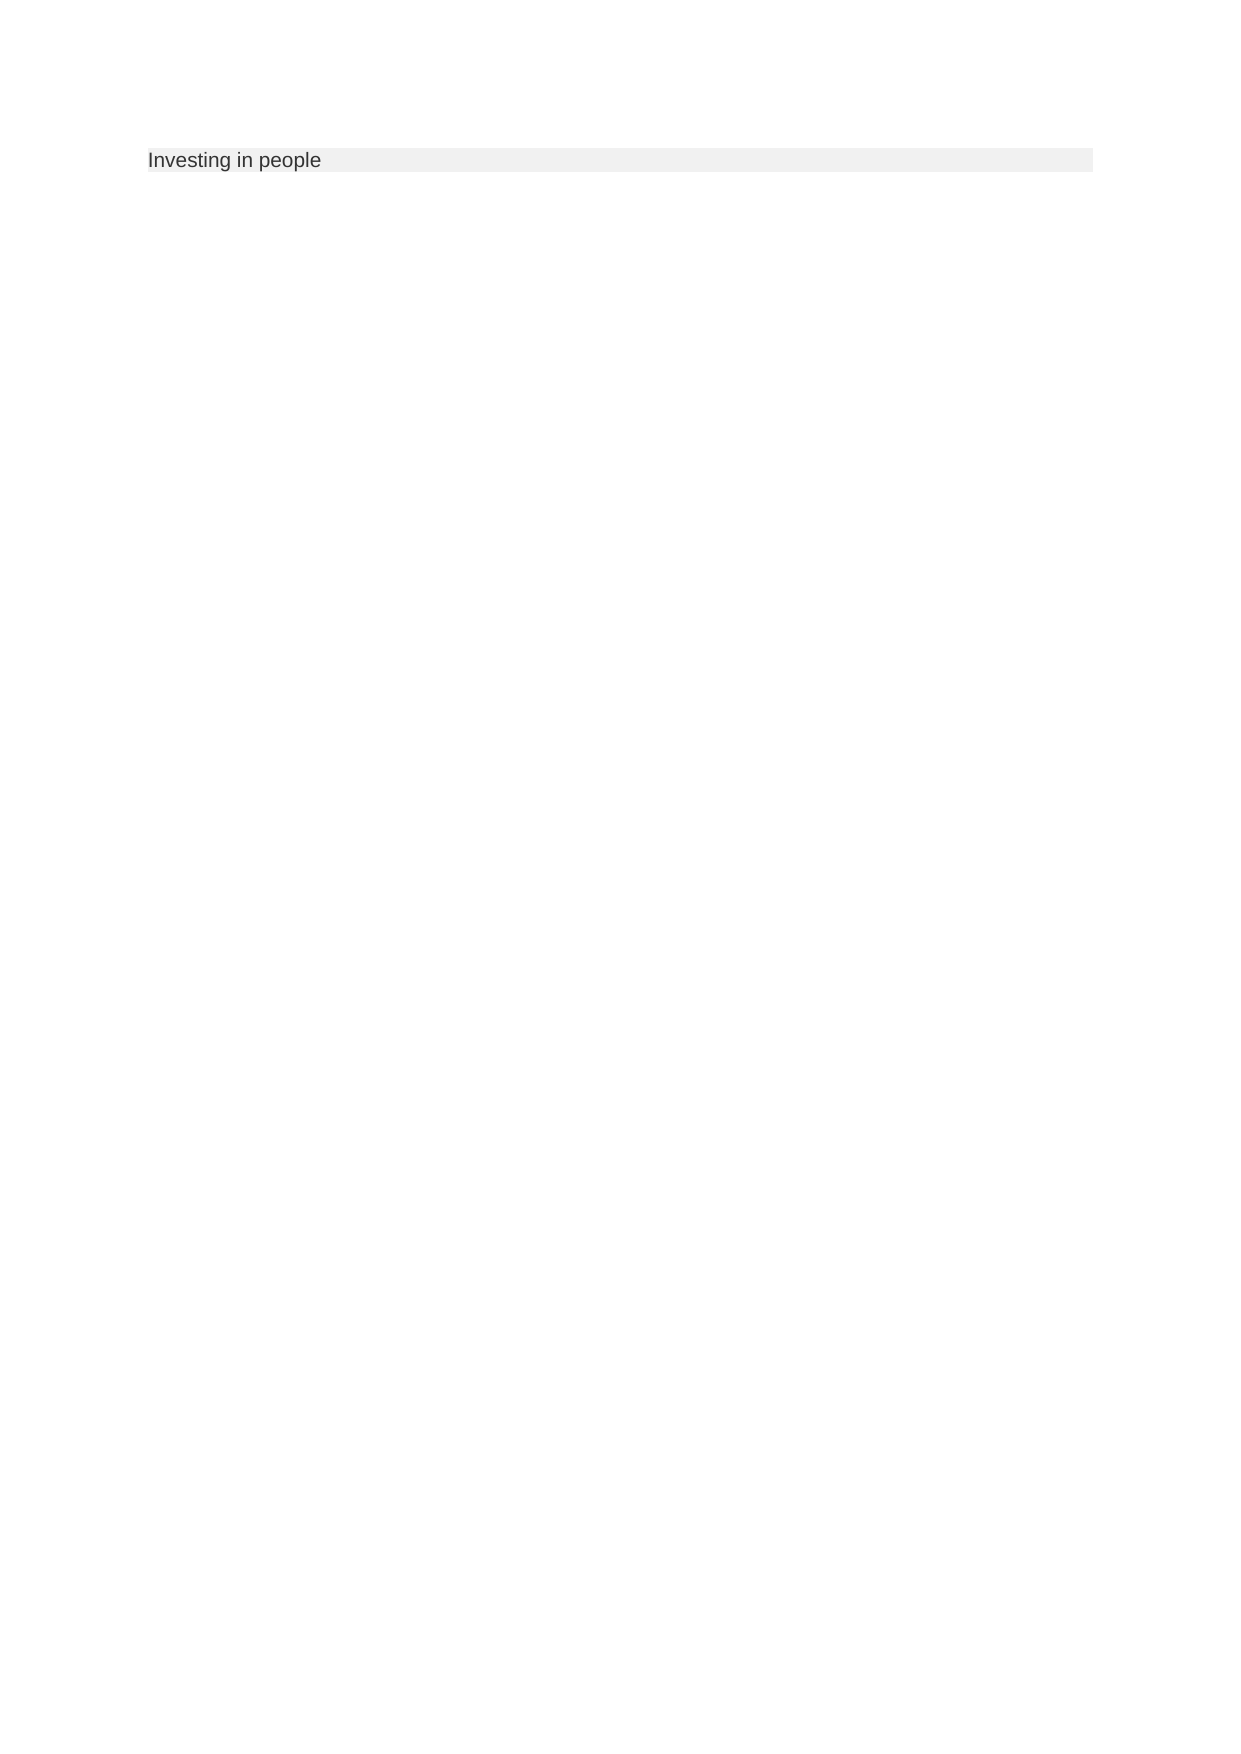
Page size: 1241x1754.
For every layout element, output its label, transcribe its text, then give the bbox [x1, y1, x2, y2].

text Investing in people [148, 148, 1093, 172]
